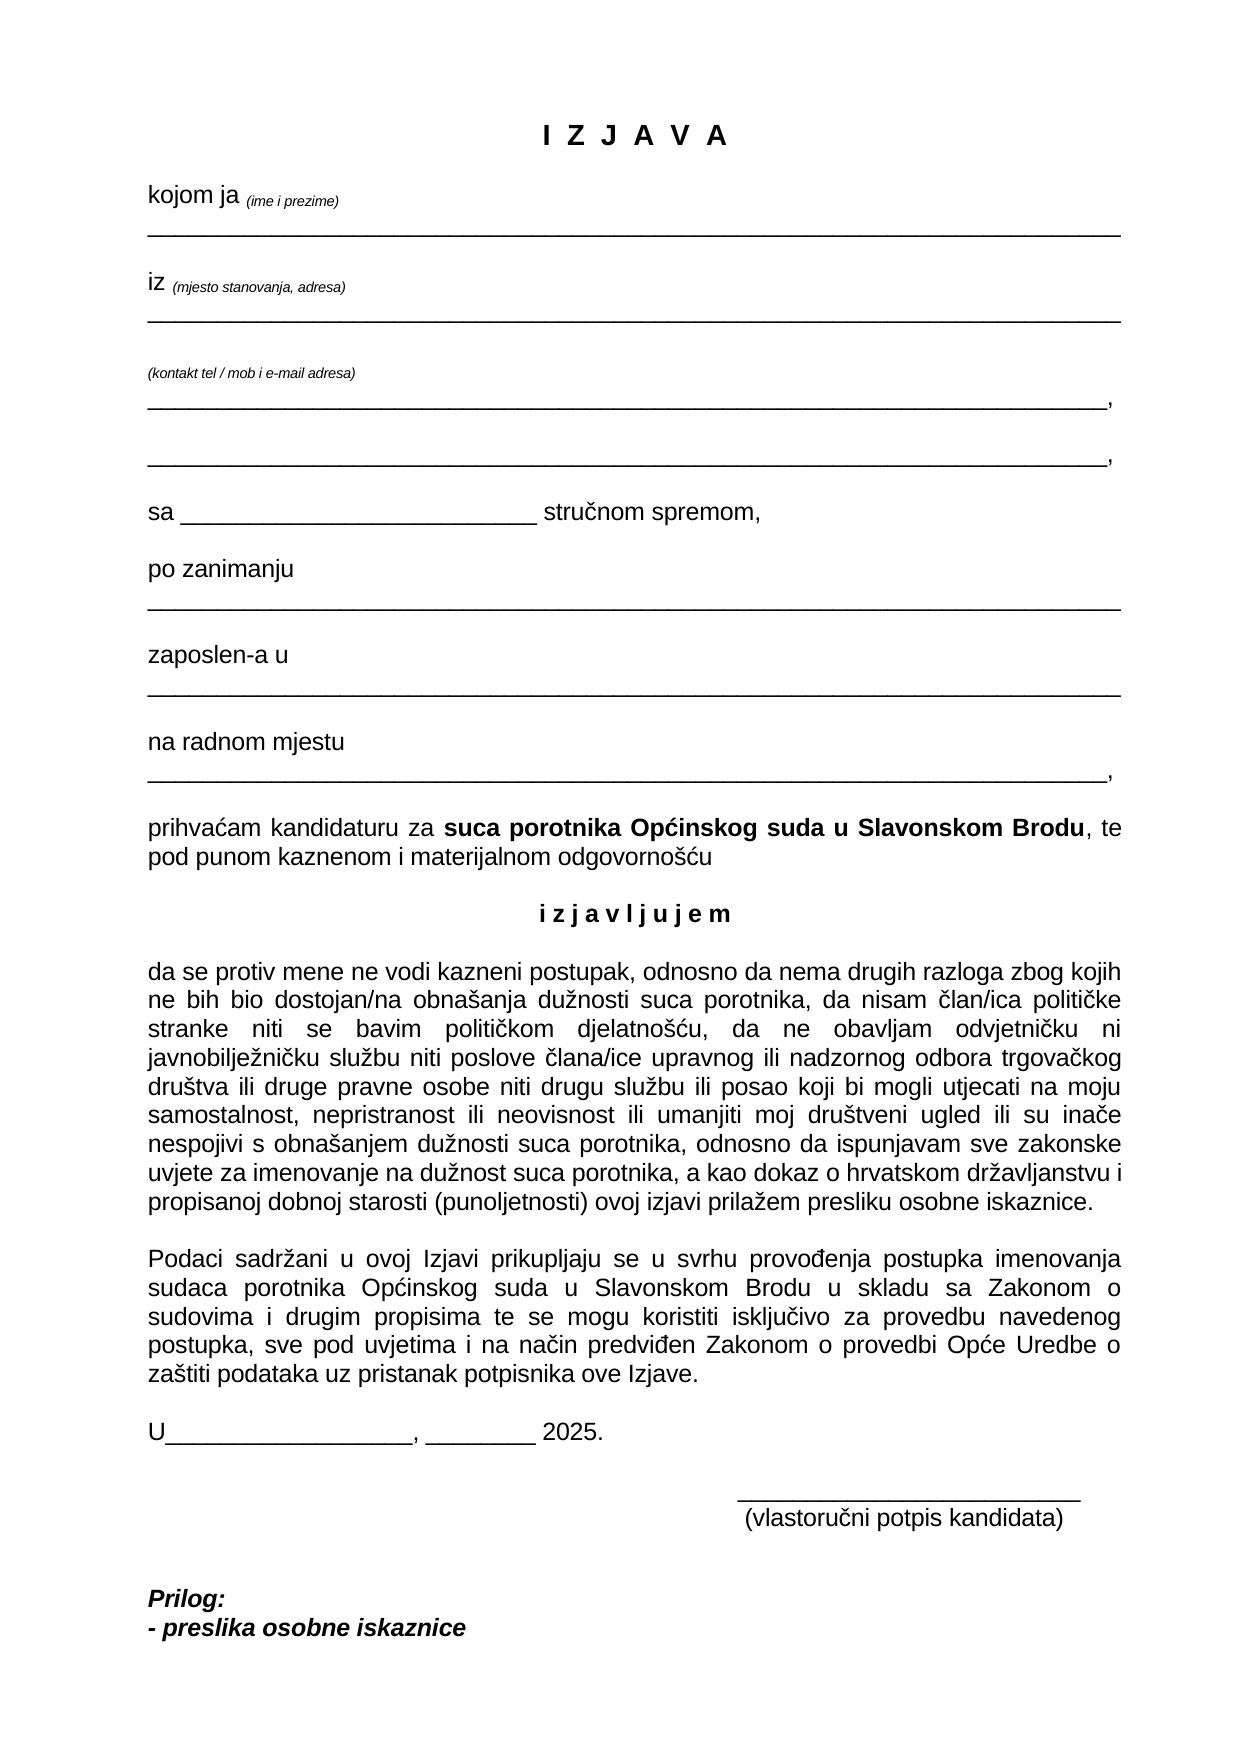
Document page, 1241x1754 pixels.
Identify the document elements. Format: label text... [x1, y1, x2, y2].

text da se protiv mene ne vodi kazneni postupak, odnosno da nema drugih razloga zbog kojih ne bih bio dostojan/na obnašanja dužnosti suca porotnika, da nisam član/ica političke stranke niti se bavim političkom djelatnošću, da ne obavljam odvjetničku ni javnobilježničku službu niti poslove člana/ice upravnog ili nadzornog odbora trgovačkog društva ili druge pravne osobe niti drugu službu ili posao koji bi mogli utjecati na moju samostalnost, nepristranost ili neovisnost ili umanjiti moj društveni ugled ili su inače nespojivi s obnašanjem dužnosti suca porotnika, odnosno da ispunjavam sve zakonske uvjete za imenovanje na dužnost suca porotnika, a kao dokaz o hrvatskom državljanstvu i propisanoj dobnoj starosti (punoljetnosti) ovoj izjavi prilažem presliku osobne iskaznice. [148, 957, 1122, 1215]
text ______________________________________________________________________, [148, 382, 1122, 410]
text i z j a v l j u j e m [148, 899, 1122, 928]
text na radnom mjestu ______________________________________________________________________, [148, 727, 1122, 784]
text (kontakt tel / mob i e-mail adresa) [148, 353, 1122, 382]
text Podaci sadržani u ovoj Izjavi prikupljaju se u svrhu provođenja postupka imenovanja sudaca porotnika Općinskog suda u Slavonskom Brodu u skladu sa Zakonom o sudovima i drugim propisima te se mogu koristiti isključivo za provedbu navedenog postupka, sve pod uvjetima i na način predviđen Zakonom o provedbi Opće Uredbe o zaštiti podataka uz pristanak potpisnika ove Izjave. [148, 1244, 1122, 1388]
text I Z J A V A [148, 118, 1122, 152]
text (vlastoručni potpis kandidata) [148, 1503, 1122, 1532]
text po zanimanju _______________________________________________________________________ [148, 554, 1122, 612]
text Prilog: [148, 1584, 1122, 1613]
text kojom ja (ime i prezime) _______________________________________________________________________ [148, 180, 1122, 238]
text ______________________________________________________________________, [148, 439, 1122, 468]
text sa __________________________ stručnom spremom, [148, 497, 1122, 525]
text prihvaćam kandidaturu za suca porotnika Općinskog suda u Slavonskom Brodu, te pod punom kaznenom i materijalnom odgovornošću [148, 813, 1122, 870]
text U__________________, ________ 2025. [148, 1417, 1122, 1445]
text _________________________ [148, 1474, 1122, 1503]
text zaposlen-a u _______________________________________________________________________ [148, 640, 1122, 698]
text - preslika osobne iskaznice [148, 1613, 1122, 1642]
text iz (mjesto stanovanja, adresa) _______________________________________________________________________ [148, 267, 1122, 324]
